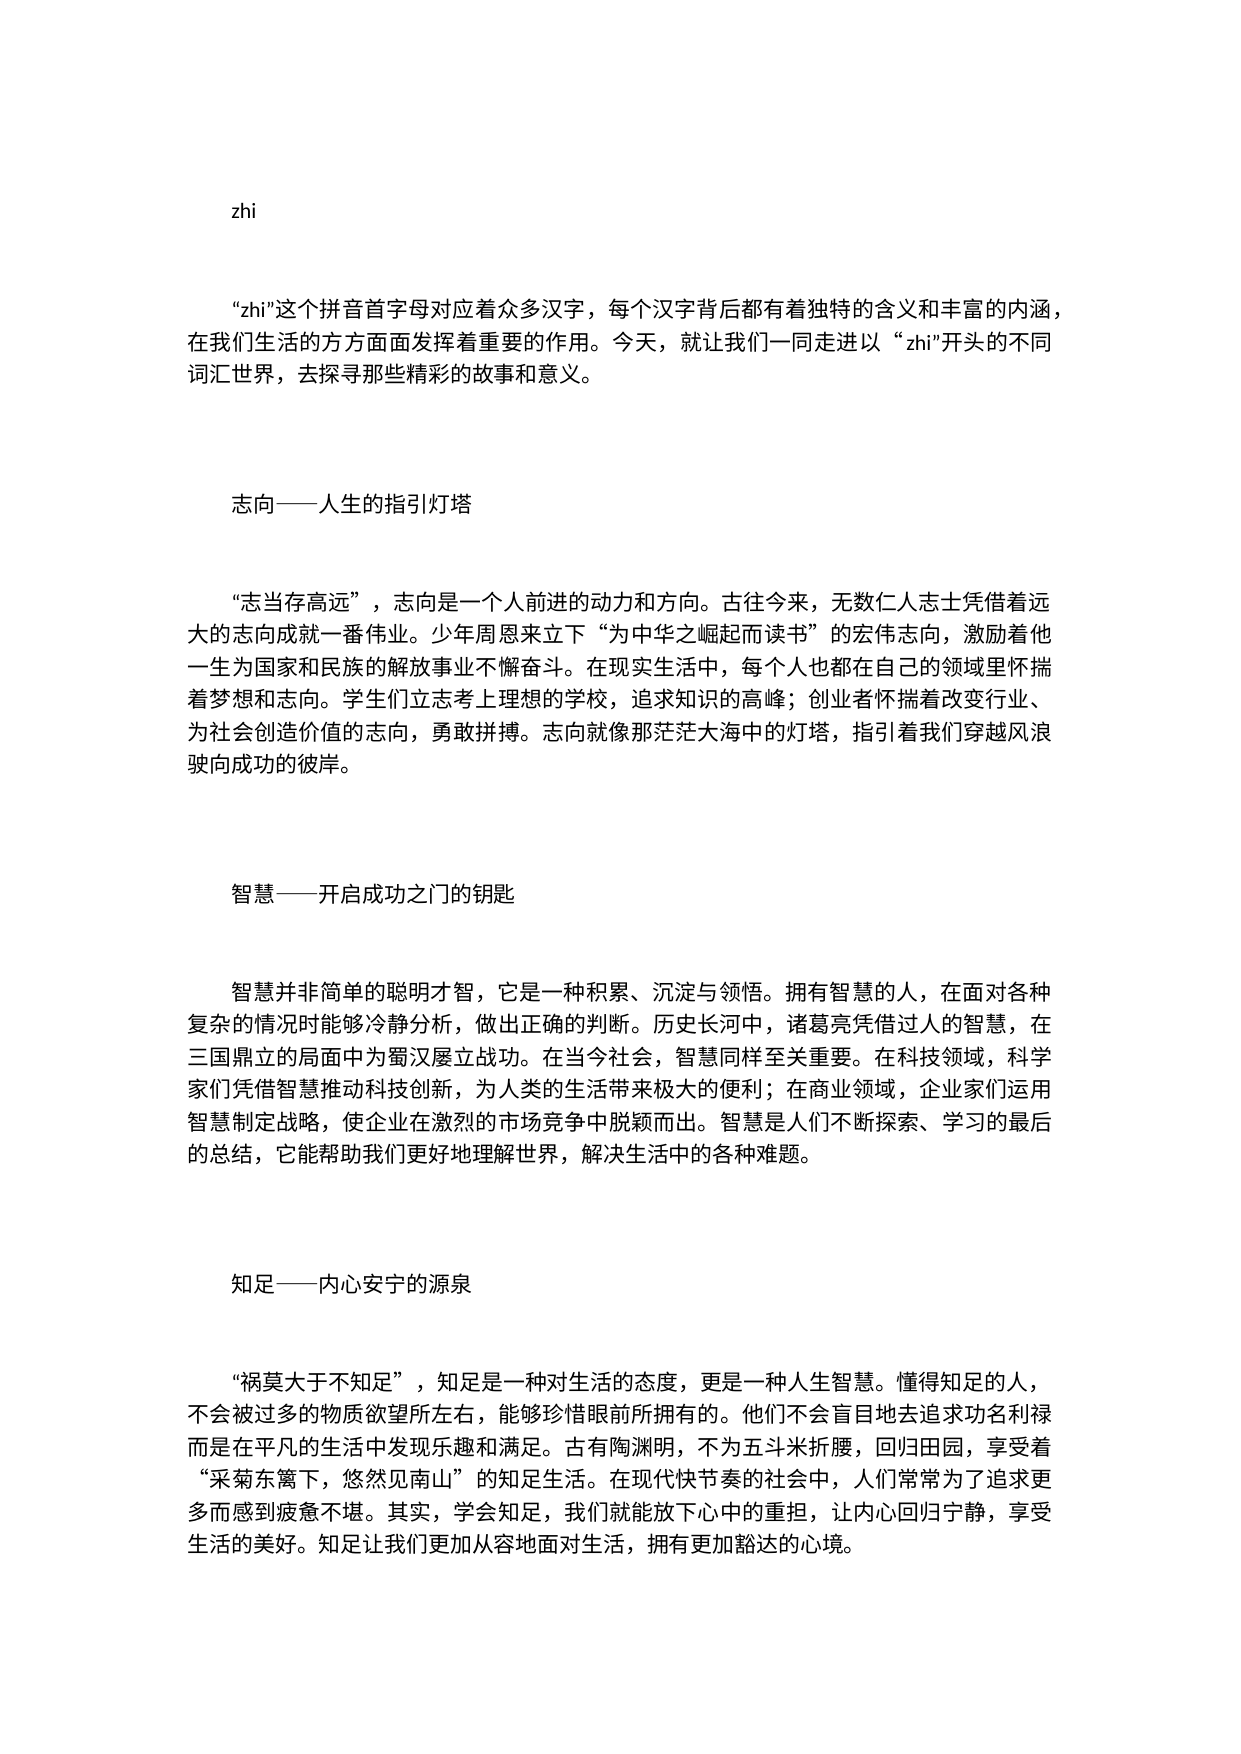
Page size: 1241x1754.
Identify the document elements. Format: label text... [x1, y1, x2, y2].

text “祸莫大于不知足”，知足是一种对生活的态度，更是一种人生智慧。懂得知足的人，不会被过多的物质欲望所左右，能够珍惜眼前所拥有的。他们不会盲目地去追求功名利禄，而是在平凡的生活中发现乐趣和满足。古有陶渊明，不为五斗米折腰，回归田园，享受着“采菊东篱下，悠然见南山”的知足生活。在现代快节奏的社会中，人们常常为了追求更多而感到疲惫不堪。其实，学会知足，我们就能放下心中的重担，让内心回归宁静，享受生活的美好。知足让我们更加从容地面对生活，拥有更加豁达的心境。 [187, 1364, 1053, 1559]
text “志当存高远”，志向是一个人前进的动力和方向。古往今来，无数仁人志士凭借着远大的志向成就一番伟业。少年周恩来立下“为中华之崛起而读书”的宏伟志向，激励着他一生为国家和民族的解放事业不懈奋斗。在现实生活中，每个人也都在自己的领域里怀揣着梦想和志向。学生们立志考上理想的学校，追求知识的高峰；创业者怀揣着改变行业、为社会创造价值的志向，勇敢拼搏。志向就像那茫茫大海中的灯塔，指引着我们穿越风浪，驶向成功的彼岸。 [187, 584, 1053, 779]
text “zhi”这个拼音首字母对应着众多汉字，每个汉字背后都有着独特的含义和丰富的内涵，在我们生活的方方面面发挥着重要的作用。今天，就让我们一同走进以“zhi”开头的不同词汇世界，去探寻那些精彩的故事和意义。 [187, 292, 1053, 389]
text 智慧并非简单的聪明才智，它是一种积累、沉淀与领悟。拥有智慧的人，在面对各种复杂的情况时能够冷静分析，做出正确的判断。历史长河中，诸葛亮凭借过人的智慧，在三国鼎立的局面中为蜀汉屡立战功。在当今社会，智慧同样至关重要。在科技领域，科学家们凭借智慧推动科技创新，为人类的生活带来极大的便利；在商业领域，企业家们运用智慧制定战略，使企业在激烈的市场竞争中脱颖而出。智慧是人们不断探索、学习的最后的总结，它能帮助我们更好地理解世界，解决生活中的各种难题。 [187, 974, 1053, 1169]
text 智慧——开启成功之门的钥匙 [187, 877, 1053, 909]
text 志向——人生的指引灯塔 [187, 487, 1053, 519]
text 知足——内心安宁的源泉 [187, 1267, 1053, 1299]
text zhi [187, 194, 1053, 227]
